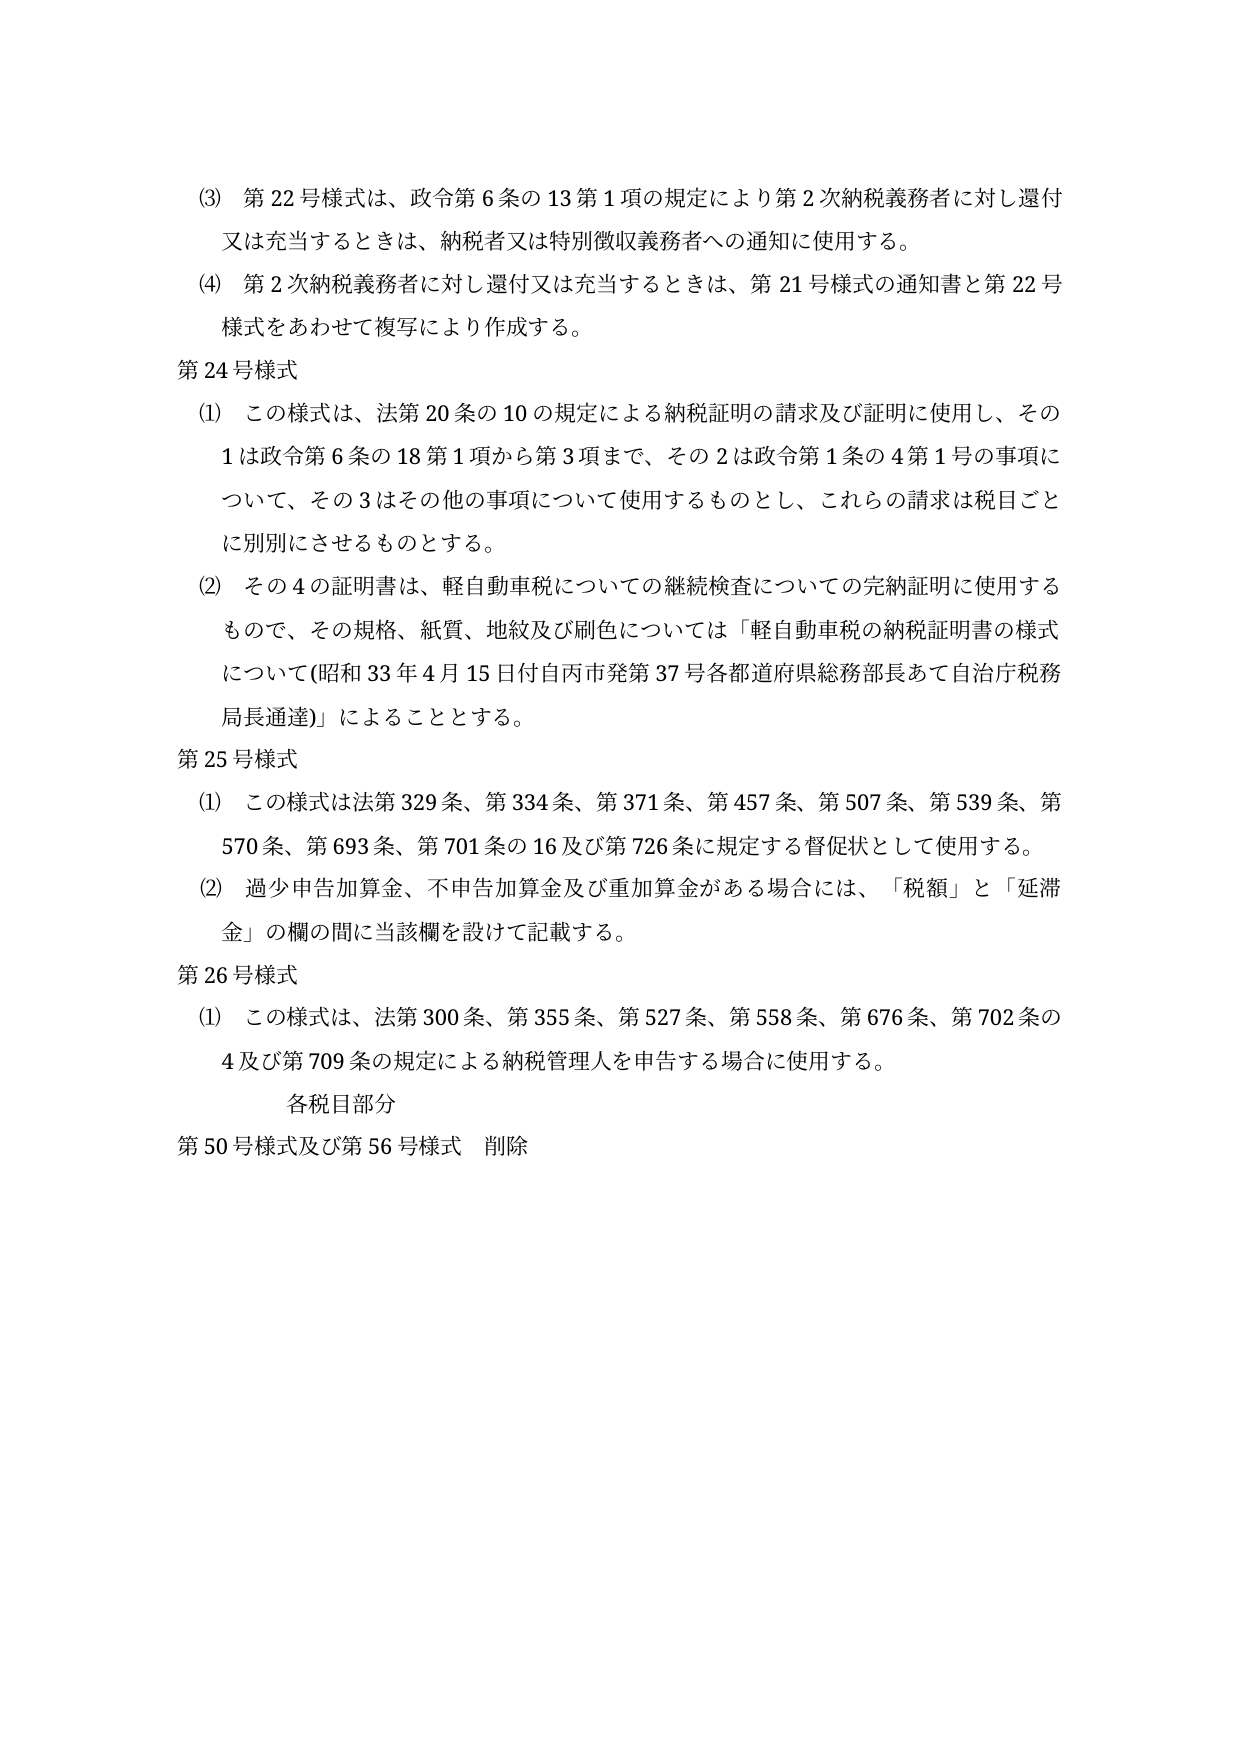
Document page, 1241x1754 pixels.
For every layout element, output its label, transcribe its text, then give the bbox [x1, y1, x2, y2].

text 各税目部分 [177, 1085, 1063, 1120]
text ⑵ 過少申告加算金、不申告加算金及び重加算金がある場合には、「税額」と「延滞金」の欄の間に当該欄を設けて記載する。 [177, 870, 1063, 948]
text 第25号様式 [177, 741, 1063, 776]
text 第24号様式 [177, 352, 1063, 386]
text ⑵ その4の証明書は、軽自動車税についての継続検査についての完納証明に使用するもので、その規格、紙質、地紋及び刷色については「軽自動車税の納税証明書の様式について(昭和33年4月15日付自丙市発第37号各都道府県総務部長あて自治庁税務局長通達)」によることとする。 [177, 568, 1063, 733]
text ⑷ 第2次納税義務者に対し還付又は充当するときは、第21号様式の通知書と第22号様式をあわせて複写により作成する。 [177, 265, 1063, 344]
text ⑴ この様式は法第329条、第334条、第371条、第457条、第507条、第539条、第570条、第693条、第701条の16及び第726条に規定する督促状として使用する。 [177, 784, 1063, 862]
text ⑴ この様式は、法第20条の10の規定による納税証明の請求及び証明に使用し、その1は政令第6条の18第1項から第3項まで、その2は政令第1条の4第1号の事項について、その3はその他の事項について使用するものとし、これらの請求は税目ごとに別別にさせるものとする。 [177, 394, 1063, 560]
text ⑴ この様式は、法第300条、第355条、第527条、第558条、第676条、第702条の4及び第709条の規定による納税管理人を申告する場合に使用する。 [177, 999, 1063, 1077]
text 第26号様式 [177, 956, 1063, 991]
text ⑶ 第22号様式は、政令第6条の13第1項の規定により第2次納税義務者に対し還付又は充当するときは、納税者又は特別徴収義務者への通知に使用する。 [177, 179, 1063, 257]
text 第50号様式及び第56号様式 削除 [177, 1128, 1063, 1163]
